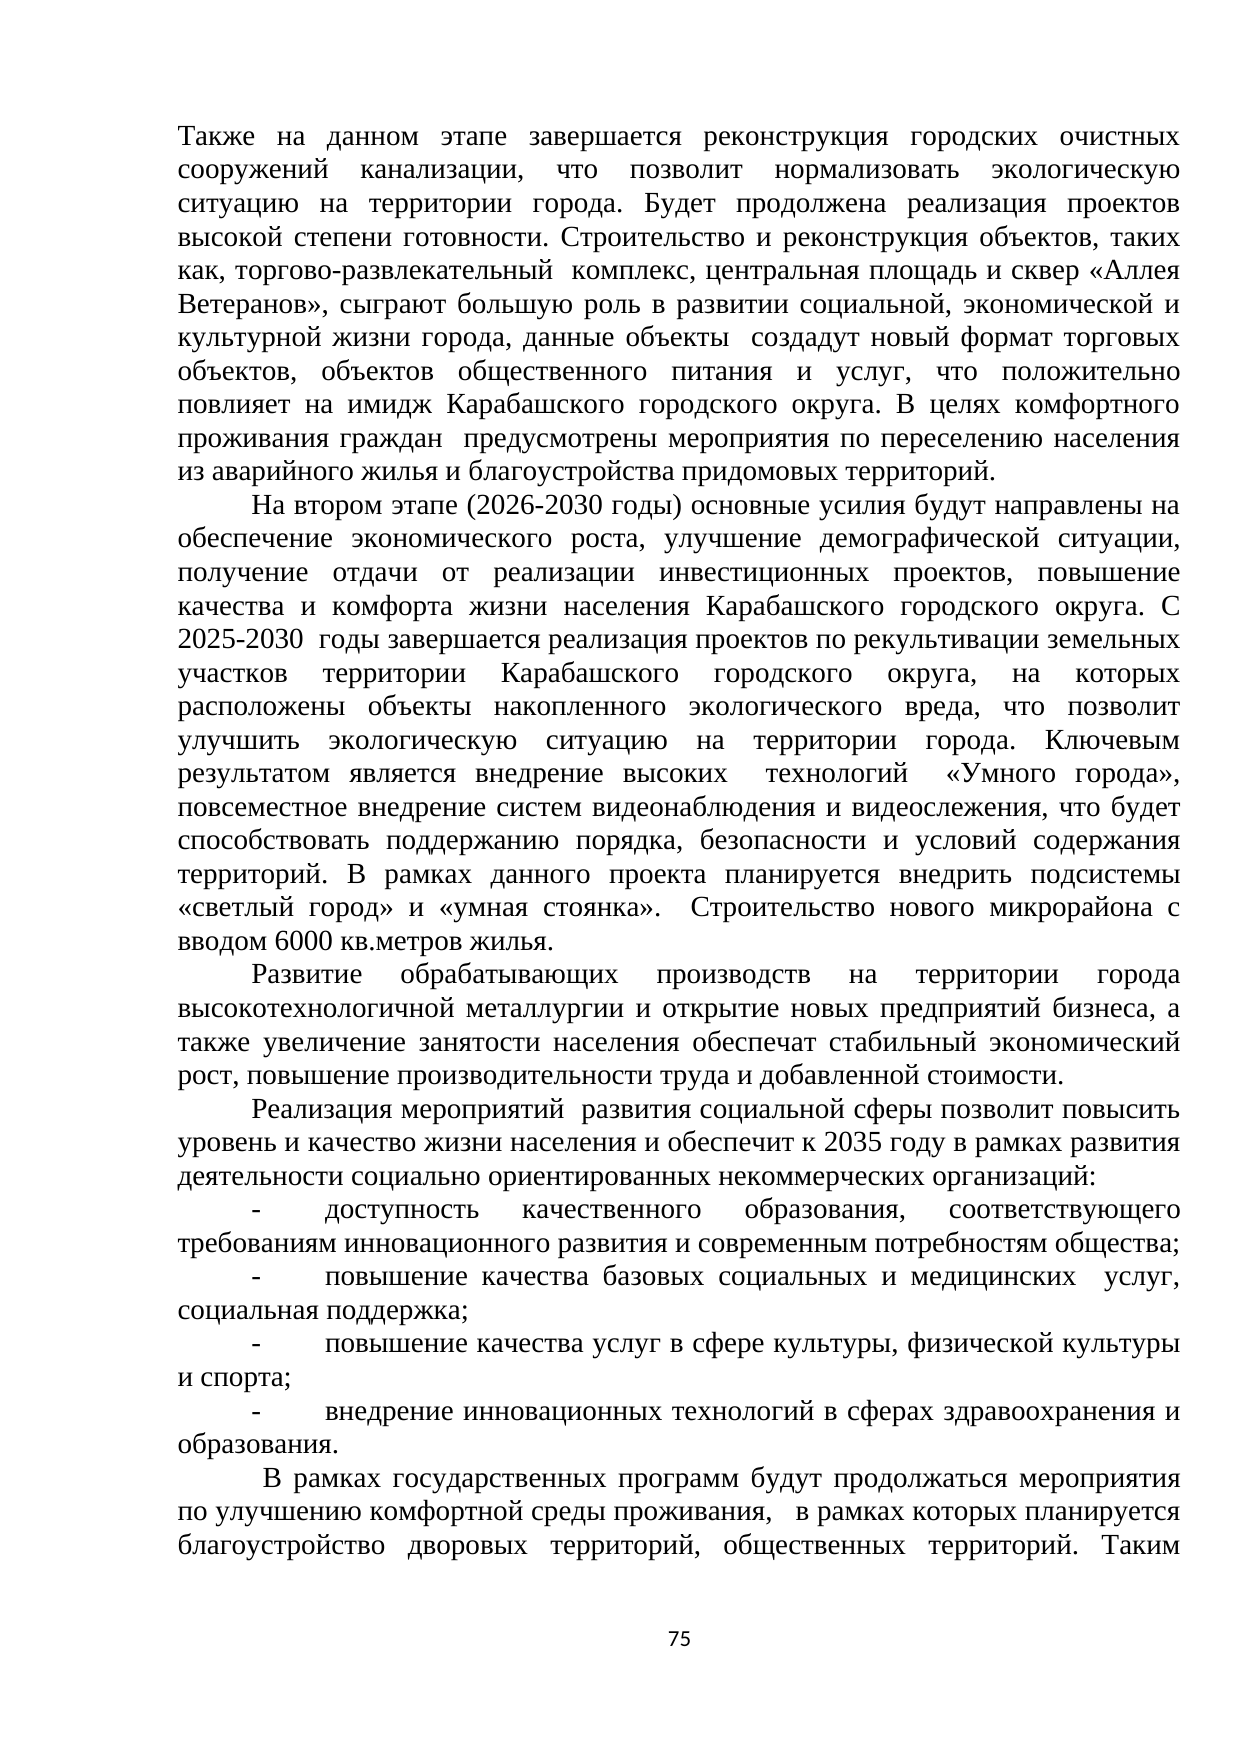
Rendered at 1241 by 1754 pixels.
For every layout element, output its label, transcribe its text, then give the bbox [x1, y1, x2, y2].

list внедрение инновационных технологий в сферах здравоохранения и образования. [177, 1393, 1181, 1460]
list повышение качества услуг в сфере культуры, физической культуры и спорта; [177, 1326, 1181, 1393]
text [177, 1460, 1181, 1560]
text Развитие обрабатывающих производств на территории города высокотехнологичной металлургии и открытие новых предприятий бизнеса, а также увеличение занятости населения обеспечат стабильный экономический рост, повышение производительности труда и добавленной стоимости. [177, 957, 1181, 1091]
list доступность качественного образования, соответствующего требованиям инновационного развития и современным потребностям общества; [177, 1191, 1181, 1258]
text На втором этапе (2026-2030 годы) основные усилия будут направлены на обеспечение экономического роста, улучшение демографической ситуации, получение отдачи от реализации инвестиционных проектов, повышение качества и комфорта жизни населения Карабашского городского округа. С 2025-2030 годы завершается реализация проектов по рекультивации земельных участков территории Карабашского городского округа, на которых расположены объекты накопленного экологического вреда, что позволит улучшить экологическую ситуацию на территории города. Ключевым результатом является внедрение высоких технологий «Умного города», повсеместное внедрение систем видеонаблюдения и видеослежения, что будет способствовать поддержанию порядка, безопасности и условий содержания территорий. В рамках данного проекта планируется внедрить подсистемы «светлый город» и «умная стоянка». Строительство нового микрорайона с вводом 6000 кв.метров жилья. [177, 487, 1181, 957]
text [177, 118, 1181, 487]
list повышение качества базовых социальных и медицинских услуг, социальная поддержка; [177, 1258, 1181, 1326]
text Реализация мероприятий развития социальной сферы позволит повысить уровень и качество жизни населения и обеспечит к 2035 году в рамках развития деятельности социально ориентированных некоммерческих организаций: [177, 1091, 1181, 1191]
